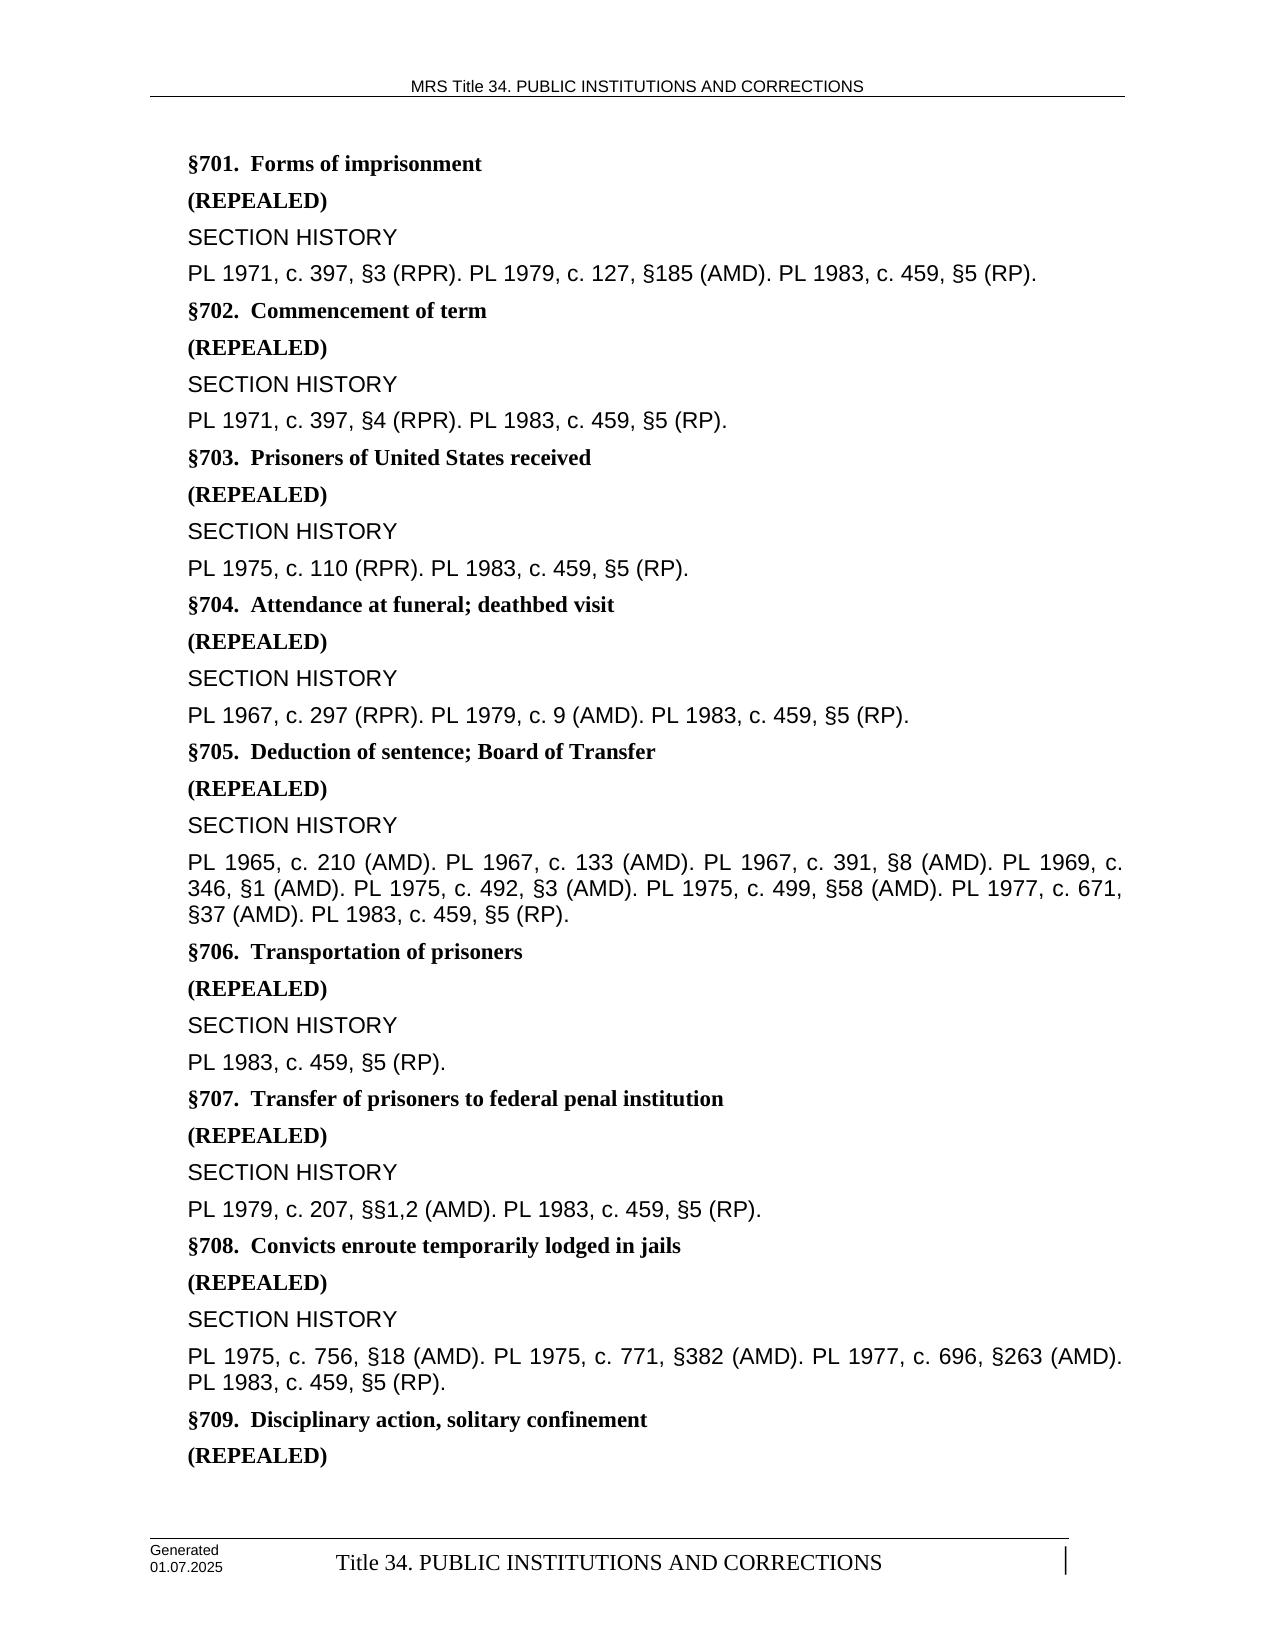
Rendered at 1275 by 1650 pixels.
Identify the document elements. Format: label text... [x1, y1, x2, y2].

text SECTION HISTORY [187, 665, 1125, 691]
text SECTION HISTORY [187, 1012, 1125, 1038]
text PL 1971, c. 397, §4 (RPR). PL 1983, c. 459, §5 (RP). [187, 407, 1125, 434]
text (REPEALED) [187, 481, 1125, 507]
text SECTION HISTORY [187, 371, 1125, 397]
text (REPEALED) [187, 1442, 1125, 1469]
text PL 1975, c. 756, §18 (AMD). PL 1975, c. 771, §382 (AMD). PL 1977, c. 696, §263 (AMD). PL 1983, c. 459, §5 (RP). [187, 1343, 1125, 1395]
text §708. Convicts enroute temporarily lodged in jails [187, 1232, 1125, 1259]
text §709. Disciplinary action, solitary confinement [187, 1406, 1125, 1432]
text (REPEALED) [187, 975, 1125, 1001]
text SECTION HISTORY [187, 518, 1125, 544]
text (REPEALED) [187, 187, 1125, 213]
text (REPEALED) [187, 334, 1125, 360]
text §705. Deduction of sentence; Board of Transfer [187, 738, 1125, 765]
text §706. Transportation of prisoners [187, 938, 1125, 964]
text (REPEALED) [187, 628, 1125, 654]
text §701. Forms of imprisonment [187, 150, 1125, 176]
text (REPEALED) [187, 1269, 1125, 1295]
text §702. Commencement of term [187, 297, 1125, 323]
text SECTION HISTORY [187, 223, 1125, 250]
text (REPEALED) [187, 1122, 1125, 1148]
text §703. Prisoners of United States received [187, 444, 1125, 471]
text SECTION HISTORY [187, 1306, 1125, 1332]
text PL 1983, c. 459, §5 (RP). [187, 1048, 1125, 1075]
text SECTION HISTORY [187, 812, 1125, 838]
text PL 1979, c. 207, §§1,2 (AMD). PL 1983, c. 459, §5 (RP). [187, 1196, 1125, 1222]
text §707. Transfer of prisoners to federal penal institution [187, 1085, 1125, 1112]
text PL 1965, c. 210 (AMD). PL 1967, c. 133 (AMD). PL 1967, c. 391, §8 (AMD). PL 1969, c. 346, §1 (AMD). PL 1975, c. 492, §3 (AMD). PL 1975, c. 499, §58 (AMD). PL 1977, c. 671, §37 (AMD). PL 1983, c. 459, §5 (RP). [187, 849, 1125, 928]
text SECTION HISTORY [187, 1159, 1125, 1185]
text PL 1975, c. 110 (RPR). PL 1983, c. 459, §5 (RP). [187, 554, 1125, 581]
text (REPEALED) [187, 775, 1125, 801]
text PL 1971, c. 397, §3 (RPR). PL 1979, c. 127, §185 (AMD). PL 1983, c. 459, §5 (RP). [187, 260, 1125, 287]
text §704. Attendance at funeral; deathbed visit [187, 591, 1125, 618]
text PL 1967, c. 297 (RPR). PL 1979, c. 9 (AMD). PL 1983, c. 459, §5 (RP). [187, 702, 1125, 728]
